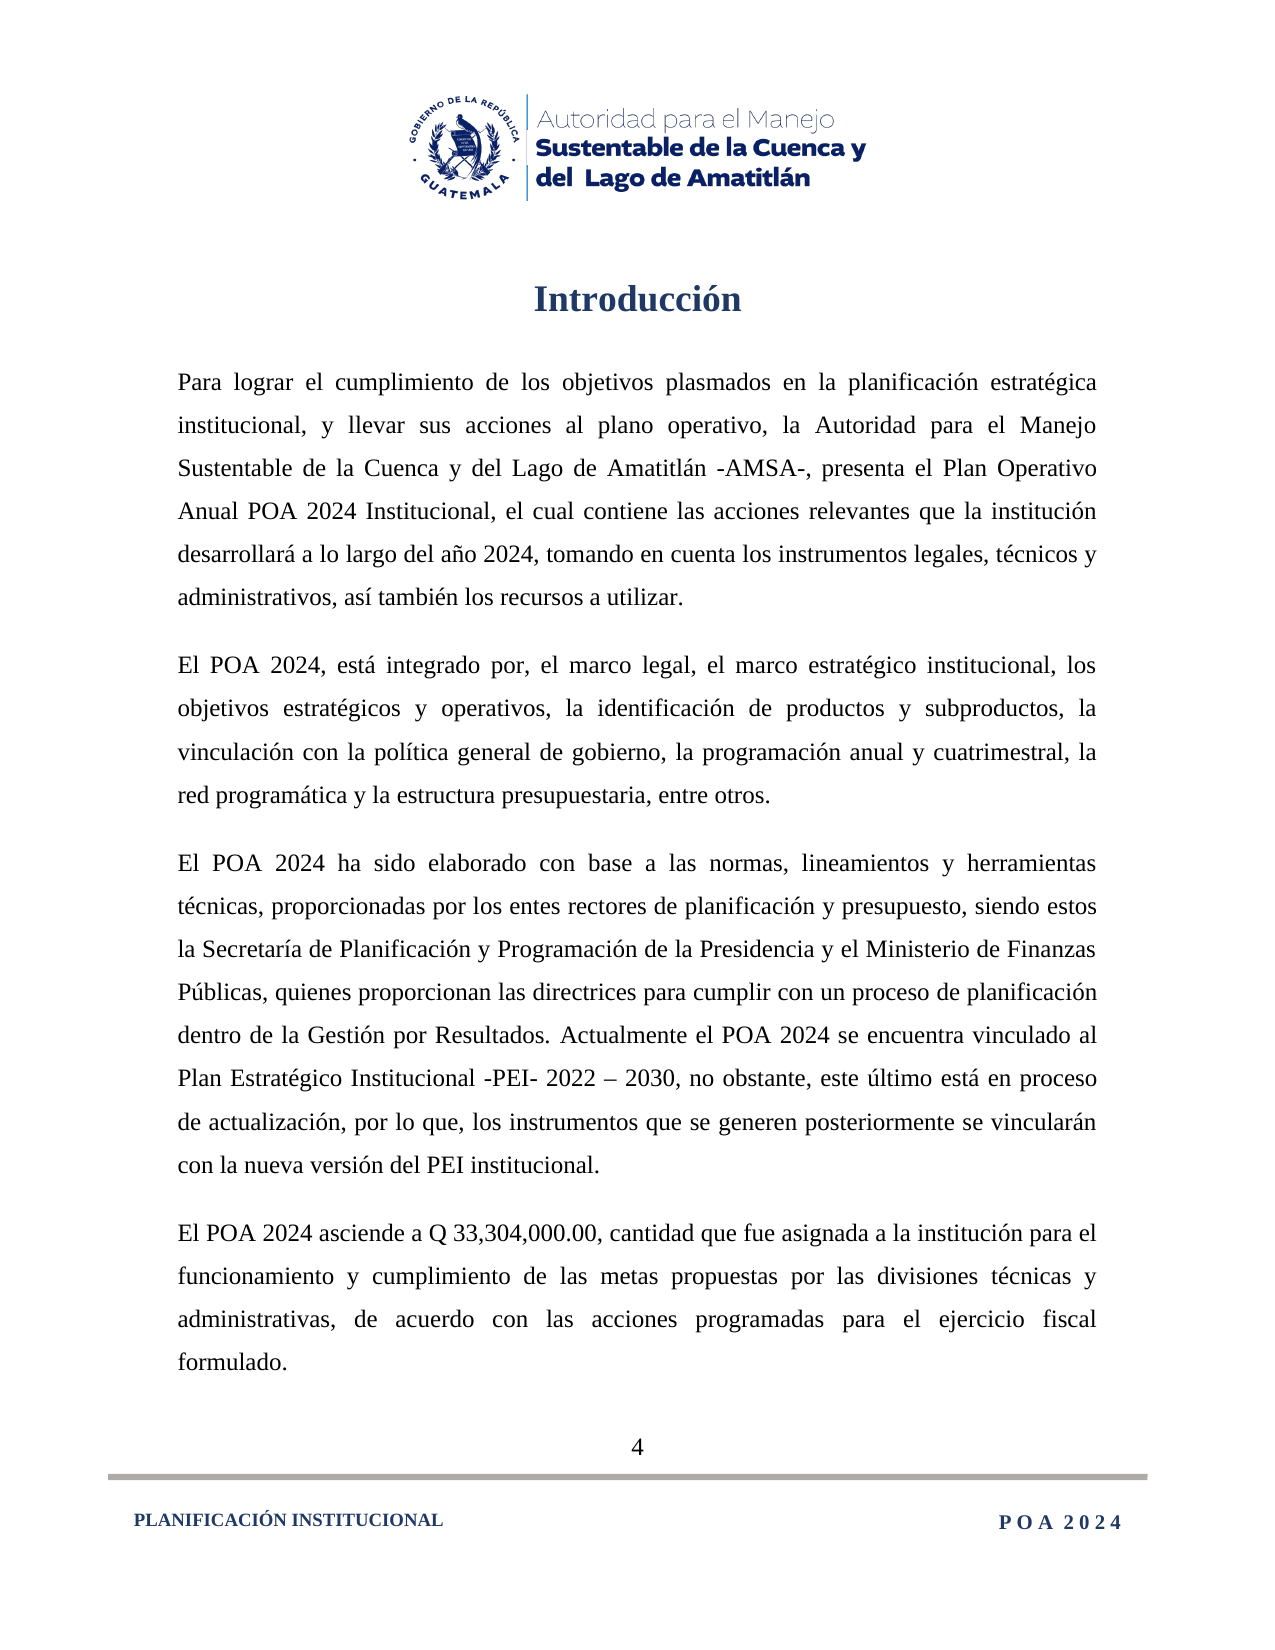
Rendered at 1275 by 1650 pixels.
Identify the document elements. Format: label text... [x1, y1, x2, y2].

text El POA 2024, está integrado por, el marco legal, el marco estratégico institucional, los objetivos estratégicos y operativos, la identificación de productos y subproductos, la vinculación con la política general de gobierno, la programación anual y cuatrimestral, la red programática y la estructura presupuestaria, entre otros. [177, 650, 1098, 808]
text Para lograr el cumplimiento de los objetivos plasmados en la planificación estratégica institucional, y llevar sus acciones al plano operativo, la Autoridad para el Manejo Sustentable de la Cuenca y del Lago de Amatitlán -AMSA-, presenta el Plan Operativo Anual POA 2024 Institucional, el cual contiene las acciones relevantes que la institución desarrollará a lo largo del año 2024, tomando en cuenta los instrumentos legales, técnicos y administrativos, así también los recursos a utilizar. [177, 367, 1098, 611]
picture [404, 73, 871, 209]
text Introducción [177, 277, 1098, 320]
text El POA 2024 asciende a Q 33,304,000.00, cantidad que fue asignada a la institución para el funcionamiento y cumplimiento de las metas propuestas por las divisiones técnicas y administrativas, de acuerdo con las acciones programadas para el ejercicio fiscal formulado. [177, 1218, 1098, 1376]
text El POA 2024 ha sido elaborado con base a las normas, lineamientos y herramientas técnicas, proporcionadas por los entes rectores de planificación y presupuesto, siendo estos la Secretaría de Planificación y Programación de la Presidencia y el Ministerio de Finanzas Públicas, quienes proporcionan las directrices para cumplir con un proceso de planificación dentro de la Gestión por Resultados. Actualmente el POA 2024 se encuentra vinculado al Plan Estratégico Institucional -PEI- 2022 – 2030, no obstante, este último está en proceso de actualización, por lo que, los instrumentos que se generen posteriormente se vincularán con la nueva versión del PEI institucional. [177, 848, 1098, 1178]
